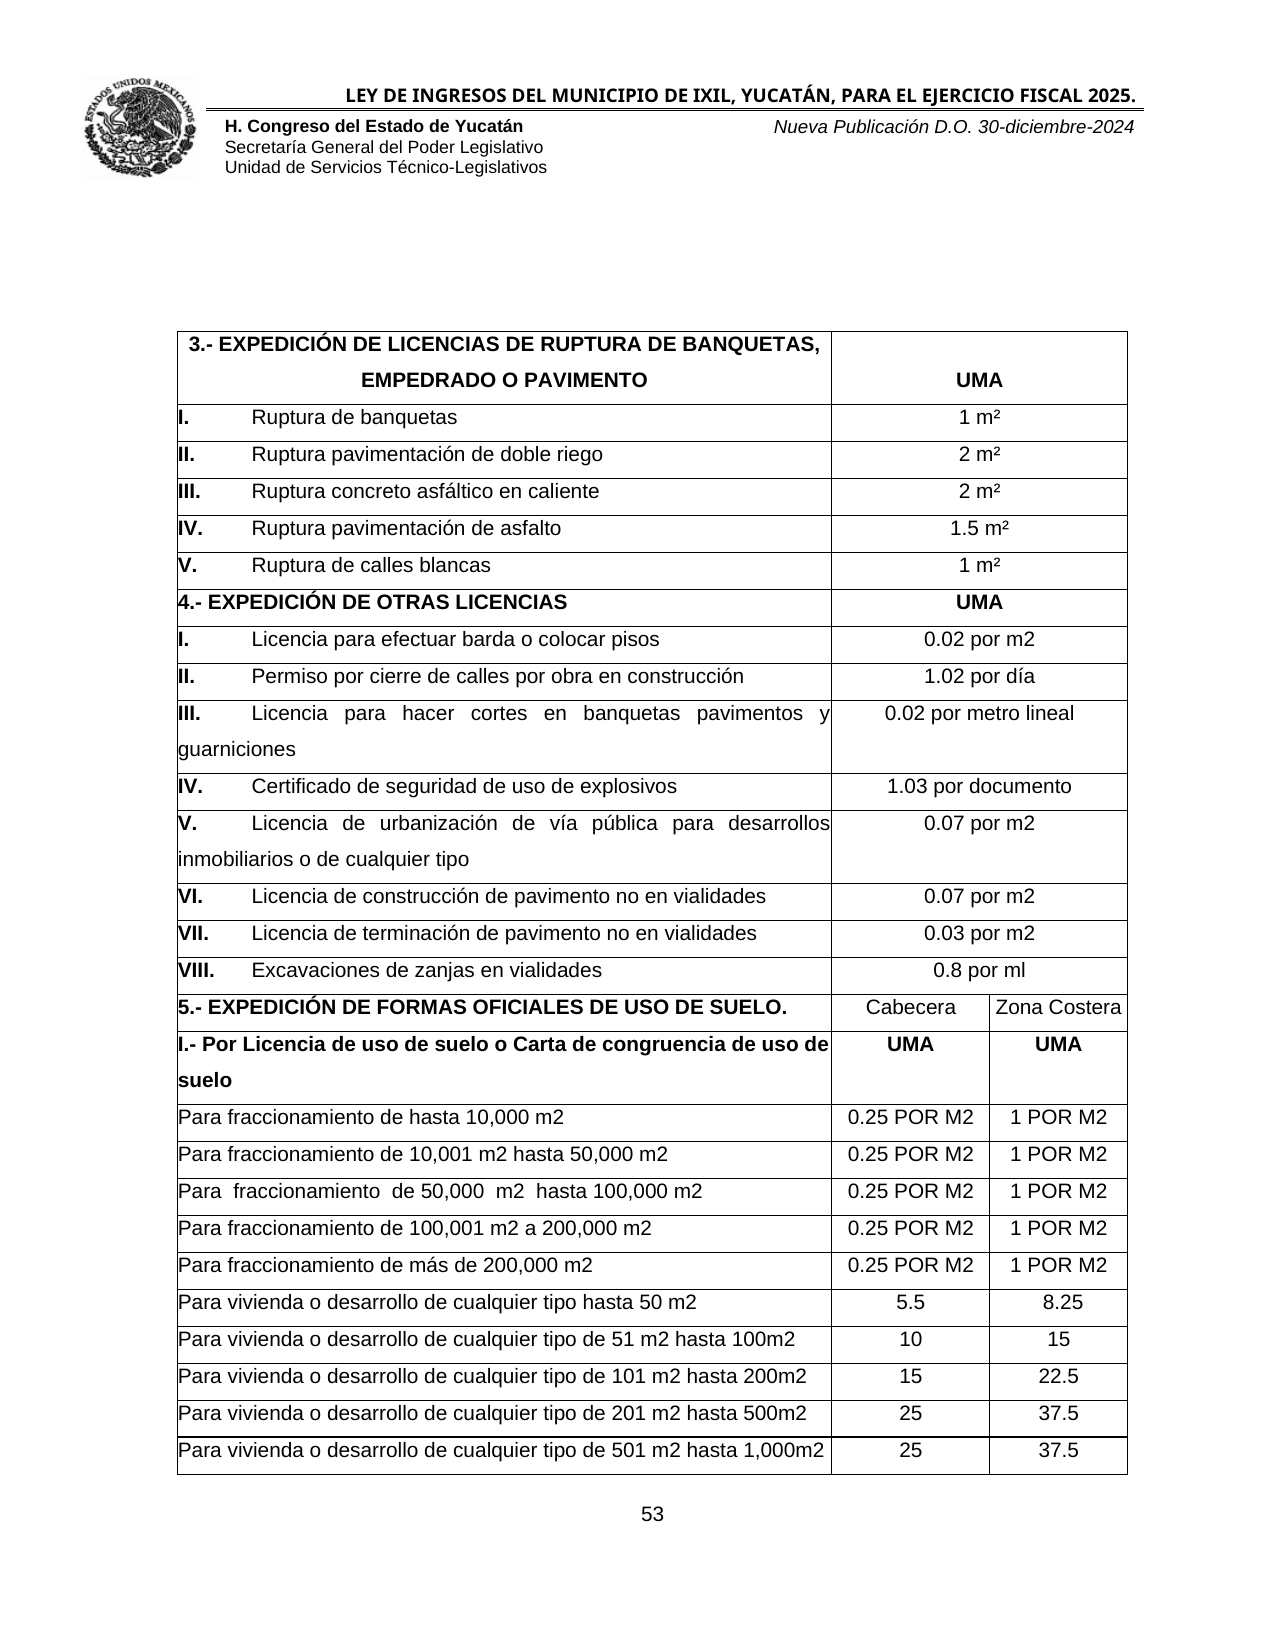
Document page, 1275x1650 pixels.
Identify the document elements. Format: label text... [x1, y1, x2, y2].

table_cell 5.- EXPEDICIÓN DE FORMAS OFICIALES DE USO DE SUELO. [178, 995, 831, 1031]
table_cell 1.02 por día [832, 664, 1127, 700]
table_cell Certificado de seguridad de uso de explosivos [178, 774, 831, 810]
table_cell Licencia para efectuar barda o colocar pisos [178, 627, 831, 663]
table_cell Ruptura pavimentación de doble riego [178, 442, 831, 478]
table_cell 1 POR M2 [990, 1142, 1127, 1178]
table_cell Para vivienda o desarrollo de cualquier tipo de 501 m2 hasta 1,000m2 [178, 1438, 831, 1473]
table_cell 0.25 POR M2 [832, 1179, 989, 1214]
table_cell Para fraccionamiento de 100,001 m2 a 200,000 m2 [178, 1216, 831, 1252]
table_cell 0.07 por m2 [832, 884, 1127, 920]
table_cell Para fraccionamiento de más de 200,000 m2 [178, 1253, 831, 1288]
table_cell Licencia de construcción de pavimento no en vialidades [178, 884, 831, 920]
table_cell Licencia para hacer cortes en banquetas pavimentos y guarniciones [178, 701, 831, 773]
table_cell 15 [990, 1327, 1127, 1362]
table_cell Licencia de urbanización de vía pública para desarrollos inmobiliarios o de cualquier tipo [178, 811, 831, 883]
table_cell Para vivienda o desarrollo de cualquier tipo de 201 m2 hasta 500m2 [178, 1401, 831, 1436]
table_cell Ruptura de calles blancas [178, 553, 831, 589]
table_cell 25 [832, 1438, 989, 1473]
table_cell 0.03 por m2 [832, 921, 1127, 957]
table_cell Para fraccionamiento de 50,000 m2 hasta 100,000 m2 [178, 1179, 831, 1214]
table_cell 2 m² [832, 442, 1127, 478]
table_cell 0.02 por m2 [832, 627, 1127, 663]
table_cell Zona Costera [990, 995, 1127, 1031]
table_cell 37.5 [990, 1401, 1127, 1436]
table_header UMA [832, 332, 1127, 404]
table_cell 0.25 POR M2 [832, 1142, 989, 1178]
table_cell Ruptura pavimentación de asfalto [178, 516, 831, 552]
table_cell Para fraccionamiento de 10,001 m2 hasta 50,000 m2 [178, 1142, 831, 1178]
table_cell UMA [832, 1032, 989, 1104]
table_cell Ruptura concreto asfáltico en caliente [178, 479, 831, 515]
table_cell 1 m² [832, 553, 1127, 589]
table_cell 1 POR M2 [990, 1253, 1127, 1288]
table_header 3.- EXPEDICIÓN DE LICENCIAS DE RUPTURA DE BANQUETAS, EMPEDRADO O PAVIMENTO [178, 332, 831, 404]
table_cell Permiso por cierre de calles por obra en construcción [178, 664, 831, 700]
table_cell Para vivienda o desarrollo de cualquier tipo de 51 m2 hasta 100m2 [178, 1327, 831, 1362]
table_cell Excavaciones de zanjas en vialidades [178, 958, 831, 994]
table_cell 1 POR M2 [990, 1105, 1127, 1141]
table_cell 1 POR M2 [990, 1216, 1127, 1252]
table_cell 37.5 [990, 1438, 1127, 1473]
table_cell 1 POR M2 [990, 1179, 1127, 1214]
table_cell 0.25 POR M2 [832, 1216, 989, 1252]
table_cell Para vivienda o desarrollo de cualquier tipo hasta 50 m2 [178, 1290, 831, 1326]
table_cell 0.25 POR M2 [832, 1105, 989, 1141]
table_cell 0.02 por metro lineal [832, 701, 1127, 773]
table_cell 22.5 [990, 1364, 1127, 1399]
table_cell UMA [832, 590, 1127, 626]
table_cell 1.5 m² [832, 516, 1127, 552]
table_cell Para vivienda o desarrollo de cualquier tipo de 101 m2 hasta 200m2 [178, 1364, 831, 1399]
table_cell Ruptura de banquetas [178, 405, 831, 441]
table_cell 4.- EXPEDICIÓN DE OTRAS LICENCIAS [178, 590, 831, 626]
table_cell 1 m² [832, 405, 1127, 441]
table_cell 8.25 [990, 1290, 1127, 1326]
table_cell 2 m² [832, 479, 1127, 515]
table_cell 25 [832, 1401, 989, 1436]
table_cell 0.07 por m2 [832, 811, 1127, 883]
table_cell 0.25 POR M2 [832, 1253, 989, 1288]
table_cell UMA [990, 1032, 1127, 1104]
table_cell I.- Por Licencia de uso de suelo o Carta de congruencia de uso de suelo [178, 1032, 831, 1104]
table_cell Cabecera [832, 995, 989, 1031]
table_cell Para fraccionamiento de hasta 10,000 m2 [178, 1105, 831, 1141]
table_cell 1.03 por documento [832, 774, 1127, 810]
table_cell 10 [832, 1327, 989, 1362]
table_cell 0.8 por ml [832, 958, 1127, 994]
table_cell 15 [832, 1364, 989, 1399]
table_cell Licencia de terminación de pavimento no en vialidades [178, 921, 831, 957]
table_cell 5.5 [832, 1290, 989, 1326]
